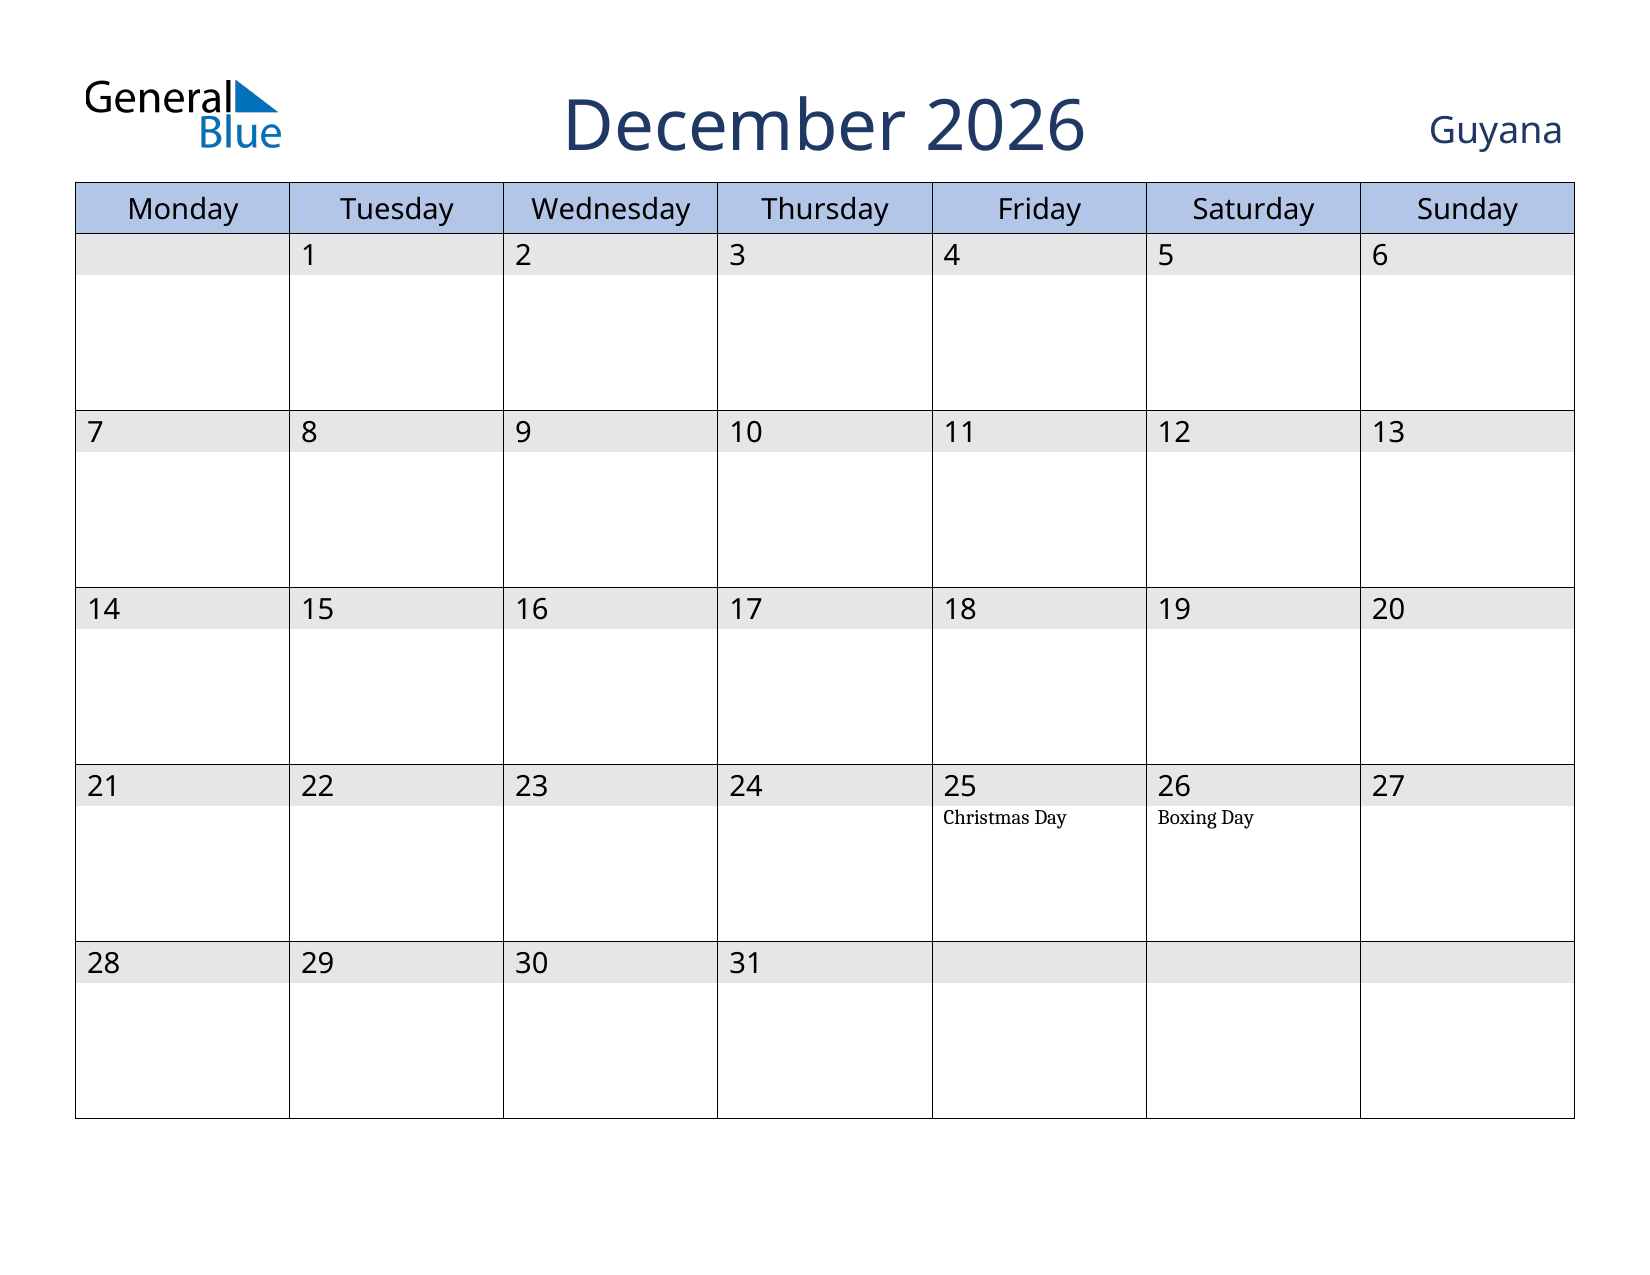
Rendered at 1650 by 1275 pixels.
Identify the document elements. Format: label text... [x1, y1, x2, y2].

table_cell 17 [718, 588, 932, 629]
table_cell [718, 806, 932, 941]
table_cell Sunday [1361, 183, 1574, 233]
table_cell 16 [504, 588, 717, 629]
table_cell 24 [718, 765, 932, 806]
table_cell [76, 983, 289, 1118]
table_cell 28 [76, 942, 289, 983]
table_cell 9 [504, 411, 717, 452]
table_cell Christmas Day [933, 806, 1146, 941]
table_cell [1361, 275, 1574, 410]
table_cell [718, 629, 932, 764]
table_cell 3 [718, 234, 932, 275]
table_cell [933, 983, 1146, 1118]
table_cell [1147, 983, 1360, 1118]
table_cell [1147, 629, 1360, 764]
table_cell 15 [290, 588, 503, 629]
table_cell [1147, 452, 1360, 587]
table_cell 22 [290, 765, 503, 806]
table_cell 14 [76, 588, 289, 629]
table_cell 27 [1361, 765, 1574, 806]
table_cell 19 [1147, 588, 1360, 629]
table_cell [290, 806, 503, 941]
table_cell Boxing Day [1147, 806, 1360, 941]
table_cell 6 [1361, 234, 1574, 275]
table_cell 18 [933, 588, 1146, 629]
table_cell 23 [504, 765, 717, 806]
table_cell Wednesday [504, 183, 717, 233]
table_cell [1361, 806, 1574, 941]
table_cell [504, 806, 717, 941]
table_cell [504, 275, 717, 410]
table_cell [1361, 983, 1574, 1118]
table_cell [933, 629, 1146, 764]
table_cell 7 [76, 411, 289, 452]
table_header [76, 75, 503, 182]
table_cell [1147, 275, 1360, 410]
table_cell 4 [933, 234, 1146, 275]
table_cell [76, 629, 289, 764]
table_cell 21 [76, 765, 289, 806]
table_cell [504, 452, 717, 587]
table_cell 12 [1147, 411, 1360, 452]
table_cell 10 [718, 411, 932, 452]
table_cell [76, 234, 289, 275]
table_cell [1147, 942, 1360, 983]
table_cell [933, 275, 1146, 410]
table_cell 29 [290, 942, 503, 983]
table_cell [76, 452, 289, 587]
table_cell 25 [933, 765, 1146, 806]
table_cell [933, 452, 1146, 587]
table_header Guyana [1146, 75, 1574, 182]
table_cell 31 [718, 942, 932, 983]
table_cell Thursday [718, 183, 932, 233]
table_cell 26 [1147, 765, 1360, 806]
table_cell 5 [1147, 234, 1360, 275]
table_cell 8 [290, 411, 503, 452]
table_cell [504, 629, 717, 764]
table_cell [718, 275, 932, 410]
table_cell 11 [933, 411, 1146, 452]
table_cell [933, 942, 1146, 983]
table_cell 2 [504, 234, 717, 275]
table_cell [504, 983, 717, 1118]
table_cell 1 [290, 234, 503, 275]
table_header December 2026 [504, 75, 1146, 182]
table_cell [76, 806, 289, 941]
table_cell [718, 452, 932, 587]
table_cell [1361, 942, 1574, 983]
table_cell Saturday [1147, 183, 1360, 233]
table_cell [1361, 452, 1574, 587]
table_cell [718, 983, 932, 1118]
table_cell Friday [933, 183, 1146, 233]
table_cell 13 [1361, 411, 1574, 452]
table_cell Monday [76, 183, 289, 233]
table_cell 30 [504, 942, 717, 983]
table_cell [1361, 629, 1574, 764]
table_cell Tuesday [290, 183, 503, 233]
picture [86, 80, 281, 148]
table_cell [76, 275, 289, 410]
table_cell [290, 629, 503, 764]
table_cell [290, 983, 503, 1118]
table_cell 20 [1361, 588, 1574, 629]
table_cell [290, 275, 503, 410]
table_cell [290, 452, 503, 587]
